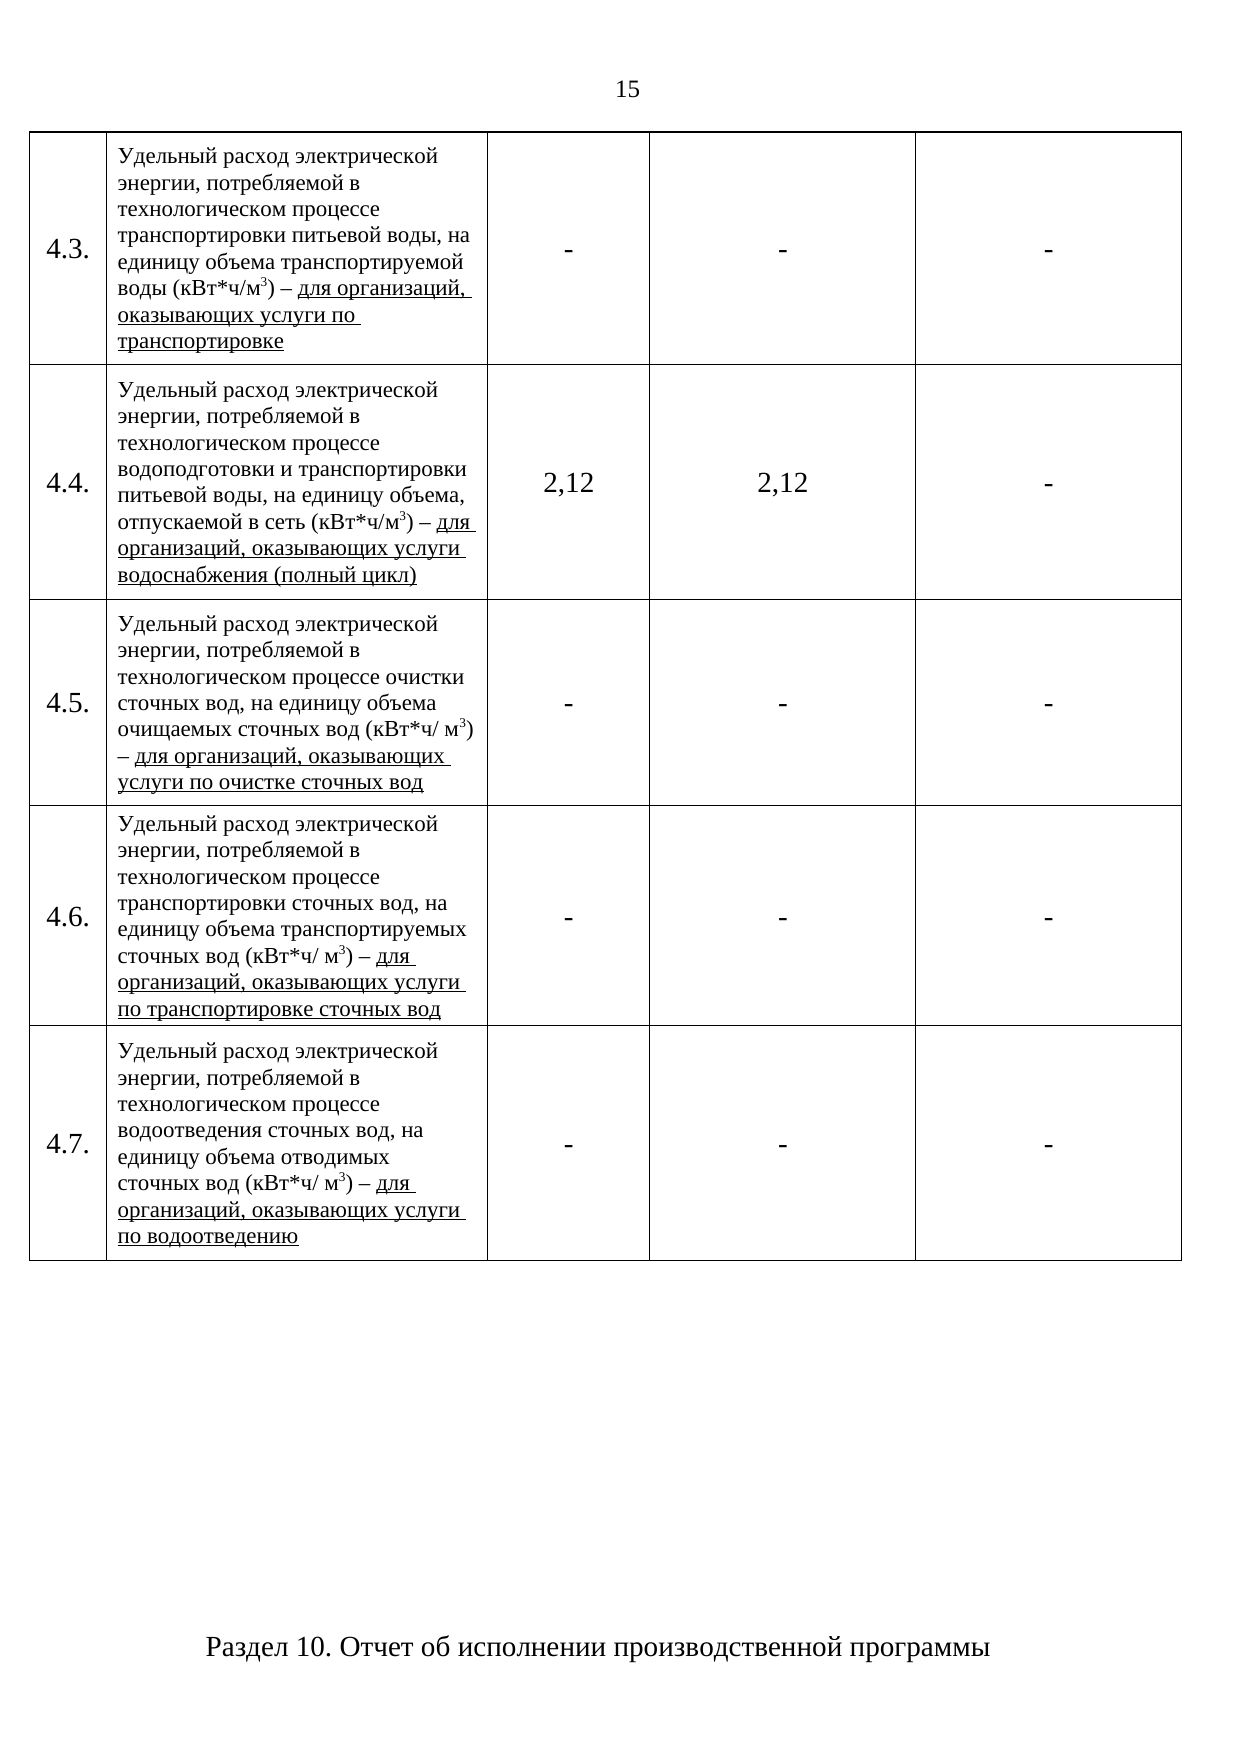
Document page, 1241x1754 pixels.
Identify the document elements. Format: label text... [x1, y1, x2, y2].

table_cell 4.3. [30, 133, 106, 363]
table_cell - [916, 133, 1181, 363]
table_cell - [650, 600, 915, 805]
table_cell - [488, 133, 649, 363]
table_cell Удельный расход электрической энергии, потребляемой в технологическом процессе водоотведения сточных вод, на единицу объема отводимых сточных вод (кВт*ч/ м3) – для организаций, оказывающих услуги по водоотведению [107, 1026, 487, 1259]
table_cell - [488, 1026, 649, 1259]
table_cell - [650, 133, 915, 363]
table_cell Удельный расход электрической энергии, потребляемой в технологическом процессе транспортировки питьевой воды, на единицу объема транспортируемой воды (кВт*ч/м3) – для организаций, оказывающих услуги по транспортировке [107, 133, 487, 363]
table_cell 4.7. [30, 1026, 106, 1259]
table_cell 2,12 [650, 365, 915, 599]
table_cell - [916, 806, 1181, 1025]
table_cell - [916, 1026, 1181, 1259]
table_cell 4.6. [30, 806, 106, 1025]
table_cell - [650, 1026, 915, 1259]
text Раздел 10. Отчет об исполнении производственной программы [103, 1629, 1092, 1663]
table_cell Удельный расход электрической энергии, потребляемой в технологическом процессе очистки сточных вод, на единицу объема очищаемых сточных вод (кВт*ч/ м3) – для организаций, оказывающих услуги по очистке сточных вод [107, 600, 487, 805]
table_cell - [650, 806, 915, 1025]
table_cell 4.4. [30, 365, 106, 599]
table_cell - [916, 600, 1181, 805]
table_cell 2,12 [488, 365, 649, 599]
table_cell Удельный расход электрической энергии, потребляемой в технологическом процессе транспортировки сточных вод, на единицу объема транспортируемых сточных вод (кВт*ч/ м3) – для организаций, оказывающих услуги по транспортировке сточных вод [107, 806, 487, 1025]
table_cell - [916, 365, 1181, 599]
table_cell - [488, 600, 649, 805]
table_cell - [488, 806, 649, 1025]
table_cell 4.5. [30, 600, 106, 805]
table_cell Удельный расход электрической энергии, потребляемой в технологическом процессе водоподготовки и транспортировки питьевой воды, на единицу объема, отпускаемой в сеть (кВт*ч/м3) – для организаций, оказывающих услуги водоснабжения (полный цикл) [107, 365, 487, 599]
